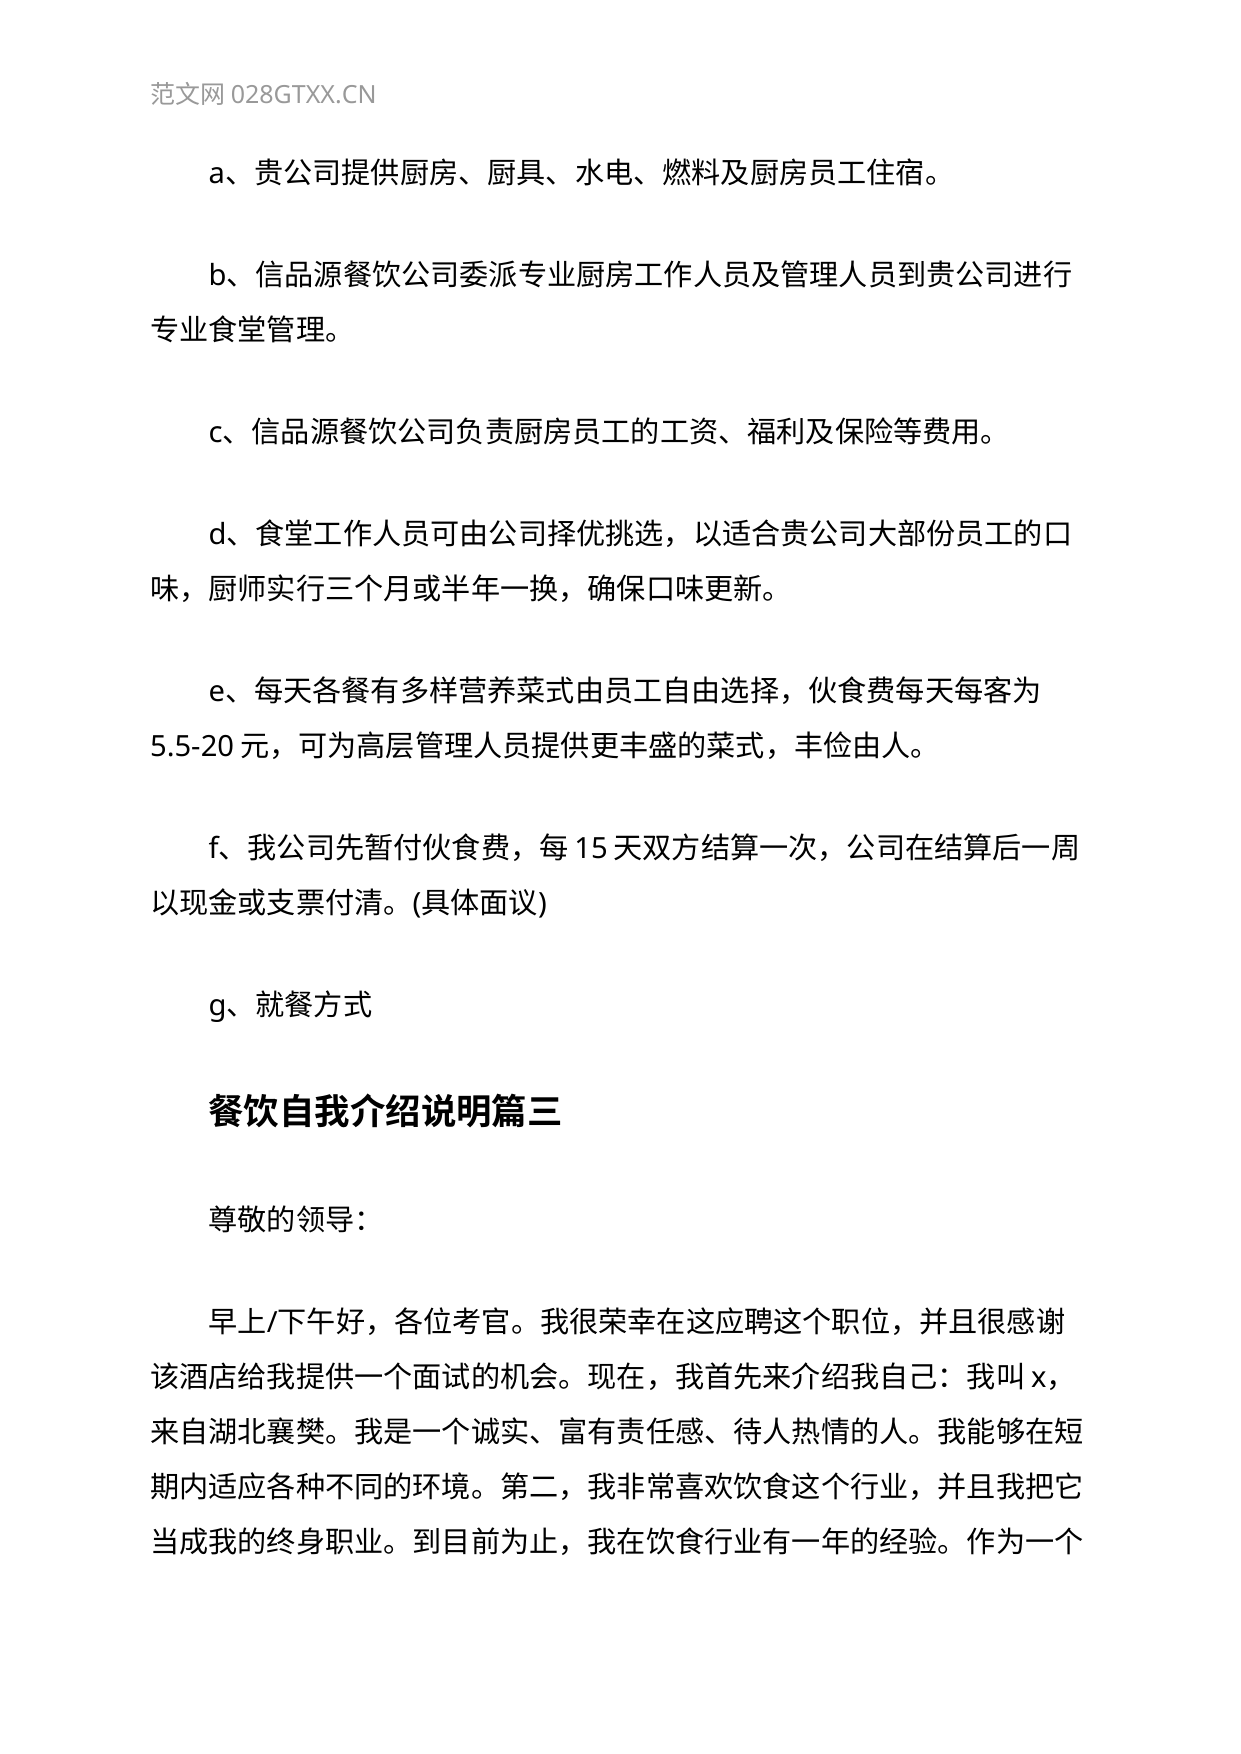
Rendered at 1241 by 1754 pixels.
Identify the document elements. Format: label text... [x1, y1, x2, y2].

text a、贵公司提供厨房、厨具、水电、燃料及厨房员工住宿。 [150, 150, 1090, 192]
text e、每天各餐有多样营养菜式由员工自由选择，伙食费每天每客为5.5-20元，可为高层管理人员提供更丰盛的菜式，丰俭由人。 [150, 667, 1090, 765]
text c、信品源餐饮公司负责厨房员工的工资、福利及保险等费用。 [150, 409, 1090, 451]
text 餐饮自我介绍说明篇三 [150, 1083, 1090, 1135]
text d、食堂工作人员可由公司择优挑选，以适合贵公司大部份员工的口味，厨师实行三个月或半年一换，确保口味更新。 [150, 511, 1090, 608]
text g、就餐方式 [150, 981, 1090, 1024]
text b、信品源餐饮公司委派专业厨房工作人员及管理人员到贵公司进行专业食堂管理。 [150, 252, 1090, 349]
text f、我公司先暂付伙食费，每15天双方结算一次，公司在结算后一周以现金或支票付清。(具体面议) [150, 824, 1090, 922]
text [150, 1299, 1090, 1561]
text 尊敬的领导： [150, 1197, 1090, 1239]
